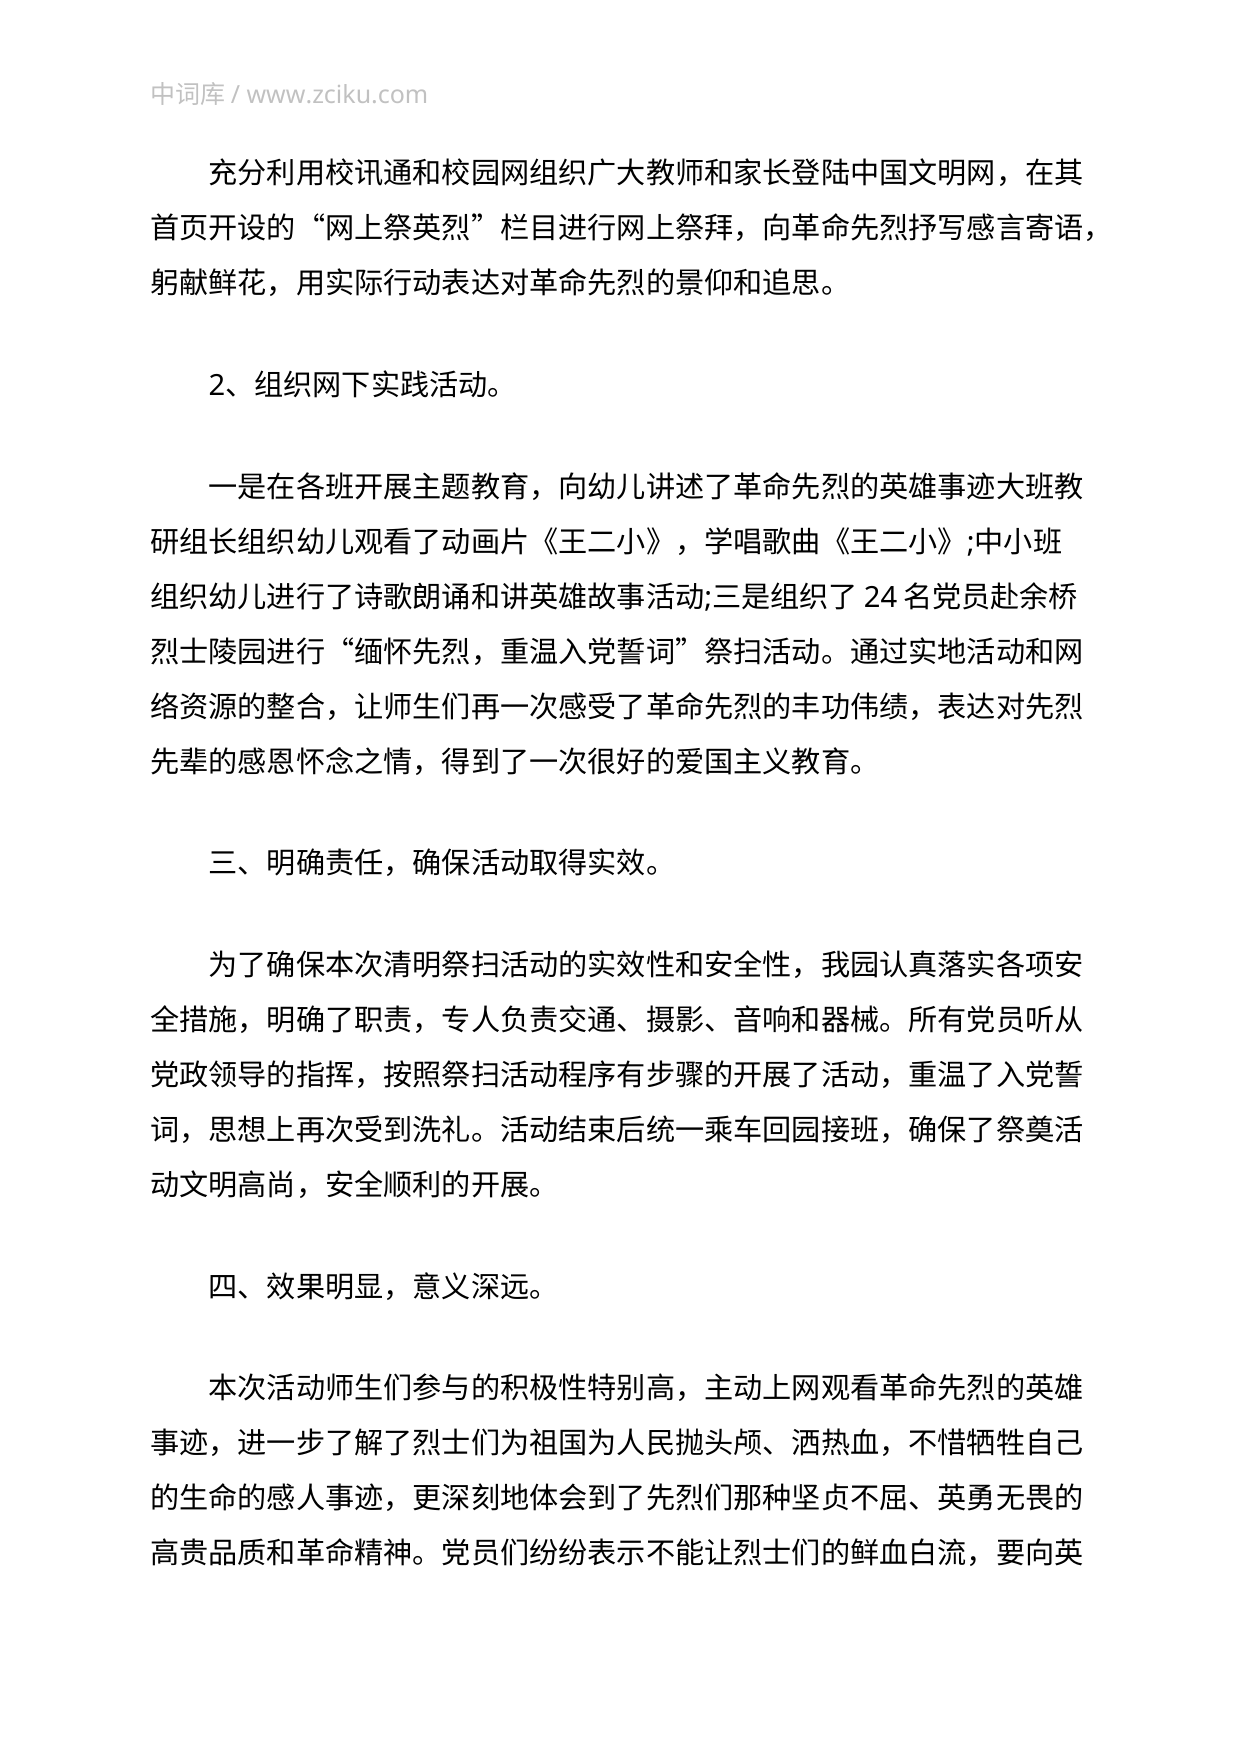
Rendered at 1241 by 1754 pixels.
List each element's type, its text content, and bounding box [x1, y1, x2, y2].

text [150, 1365, 1090, 1572]
text 三、明确责任，确保活动取得实效。 [150, 840, 1090, 882]
text 一是在各班开展主题教育，向幼儿讲述了革命先烈的英雄事迹大班教研组长组织幼儿观看了动画片《王二小》，学唱歌曲《王二小》;中小班组织幼儿进行了诗歌朗诵和讲英雄故事活动;三是组织了24名党员赴余桥烈士陵园进行“缅怀先烈，重温入党誓词”祭扫活动。通过实地活动和网络资源的整合，让师生们再一次感受了革命先烈的丰功伟绩，表达对先烈先辈的感恩怀念之情，得到了一次很好的爱国主义教育。 [150, 463, 1090, 781]
text 为了确保本次清明祭扫活动的实效性和安全性，我园认真落实各项安全措施，明确了职责，专人负责交通、摄影、音响和器械。所有党员听从党政领导的指挥，按照祭扫活动程序有步骤的开展了活动，重温了入党誓词，思想上再次受到洗礼。活动结束后统一乘车回园接班，确保了祭奠活动文明高尚，安全顺利的开展。 [150, 942, 1090, 1204]
text 2、组织网下实践活动。 [150, 362, 1090, 404]
text 充分利用校讯通和校园网组织广大教师和家长登陆中国文明网，在其首页开设的“网上祭英烈”栏目进行网上祭拜，向革命先烈抒写感言寄语，躬献鲜花，用实际行动表达对革命先烈的景仰和追思。 [150, 150, 1090, 302]
text 四、效果明显，意义深远。 [150, 1263, 1090, 1305]
